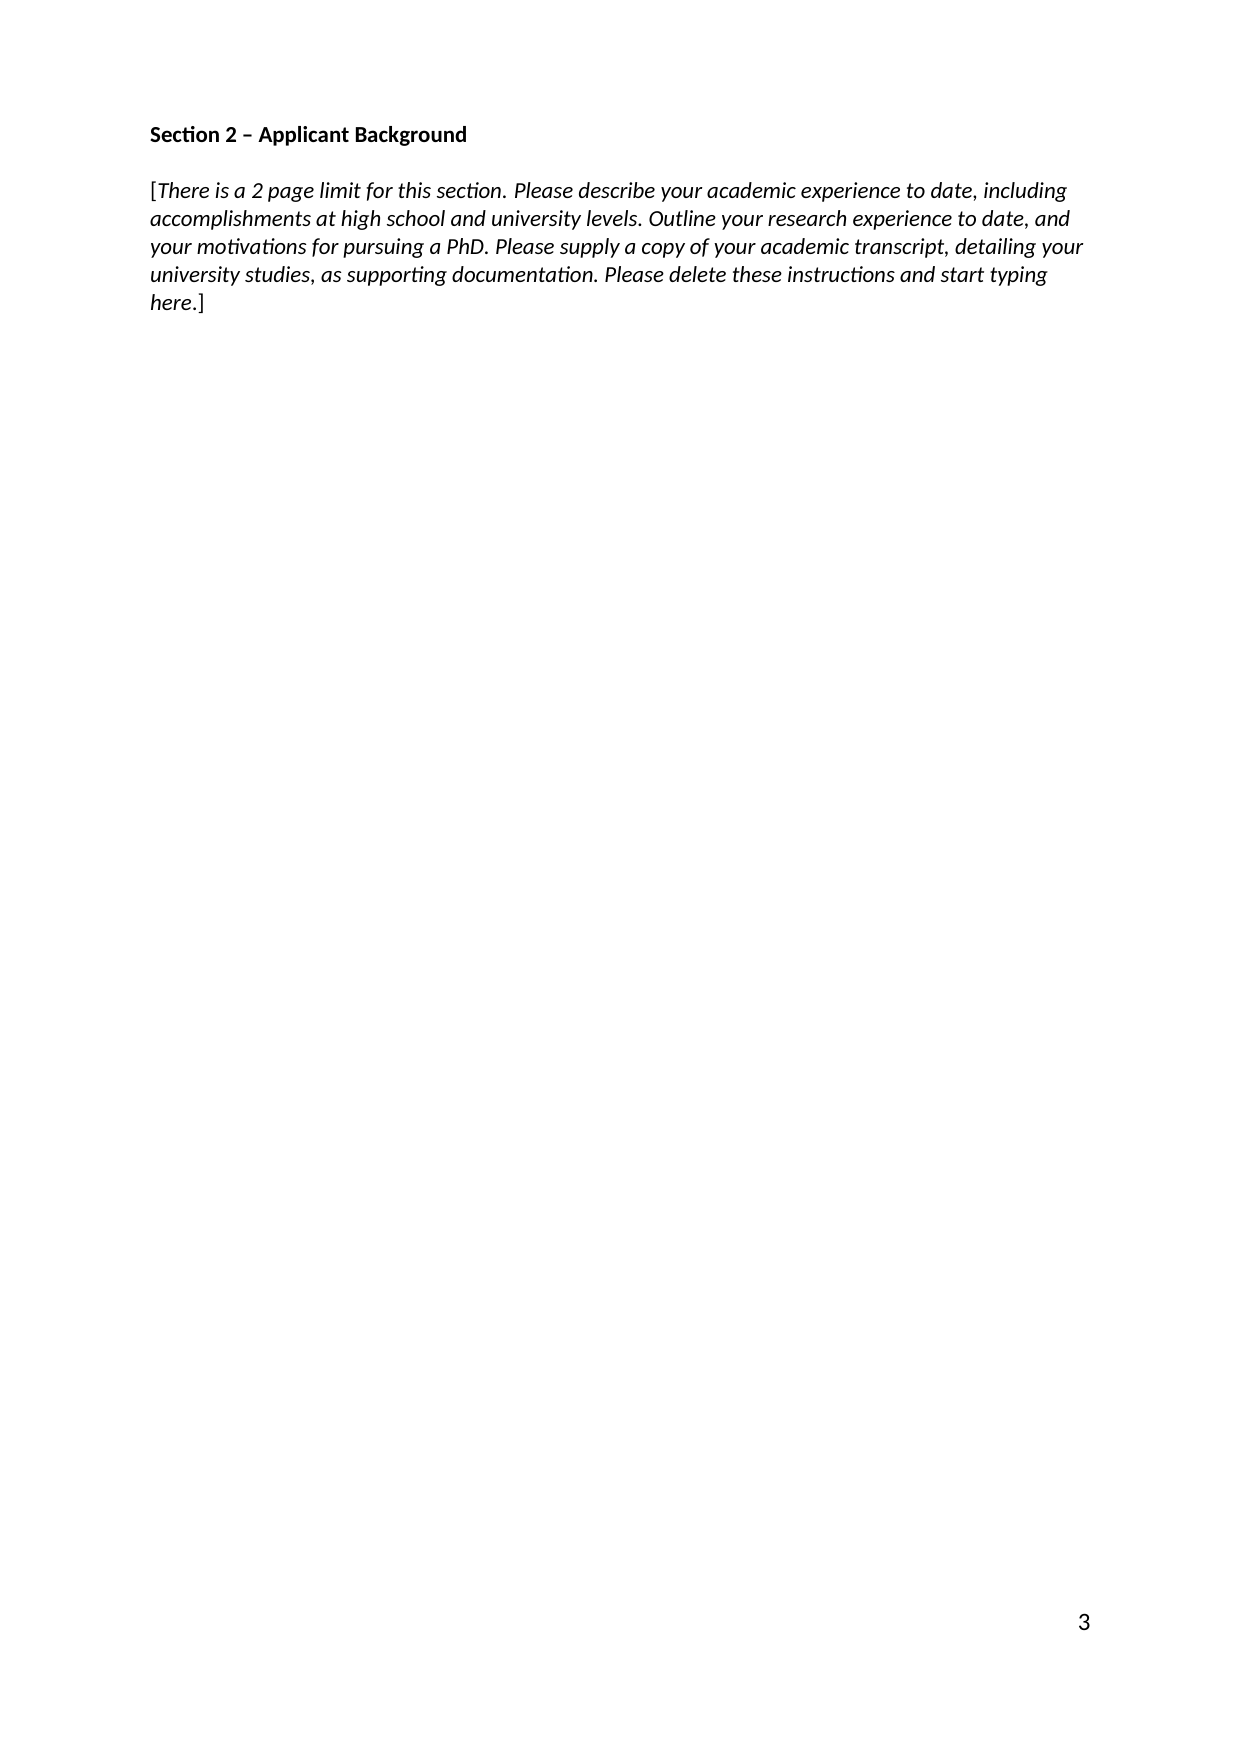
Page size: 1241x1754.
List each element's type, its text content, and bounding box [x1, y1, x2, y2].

text [There is a 2 page limit for this section. Please describe your academic experience to date, including accomplishments at high school and university levels. Outline your research experience to date, and your motivations for pursuing a PhD. Please supply a copy of your academic transcript, detailing your university studies, as supporting documentation. Please delete these instructions and start typing here.] [150, 176, 1090, 316]
subtitle Section 2 – Applicant Background [150, 120, 1090, 148]
